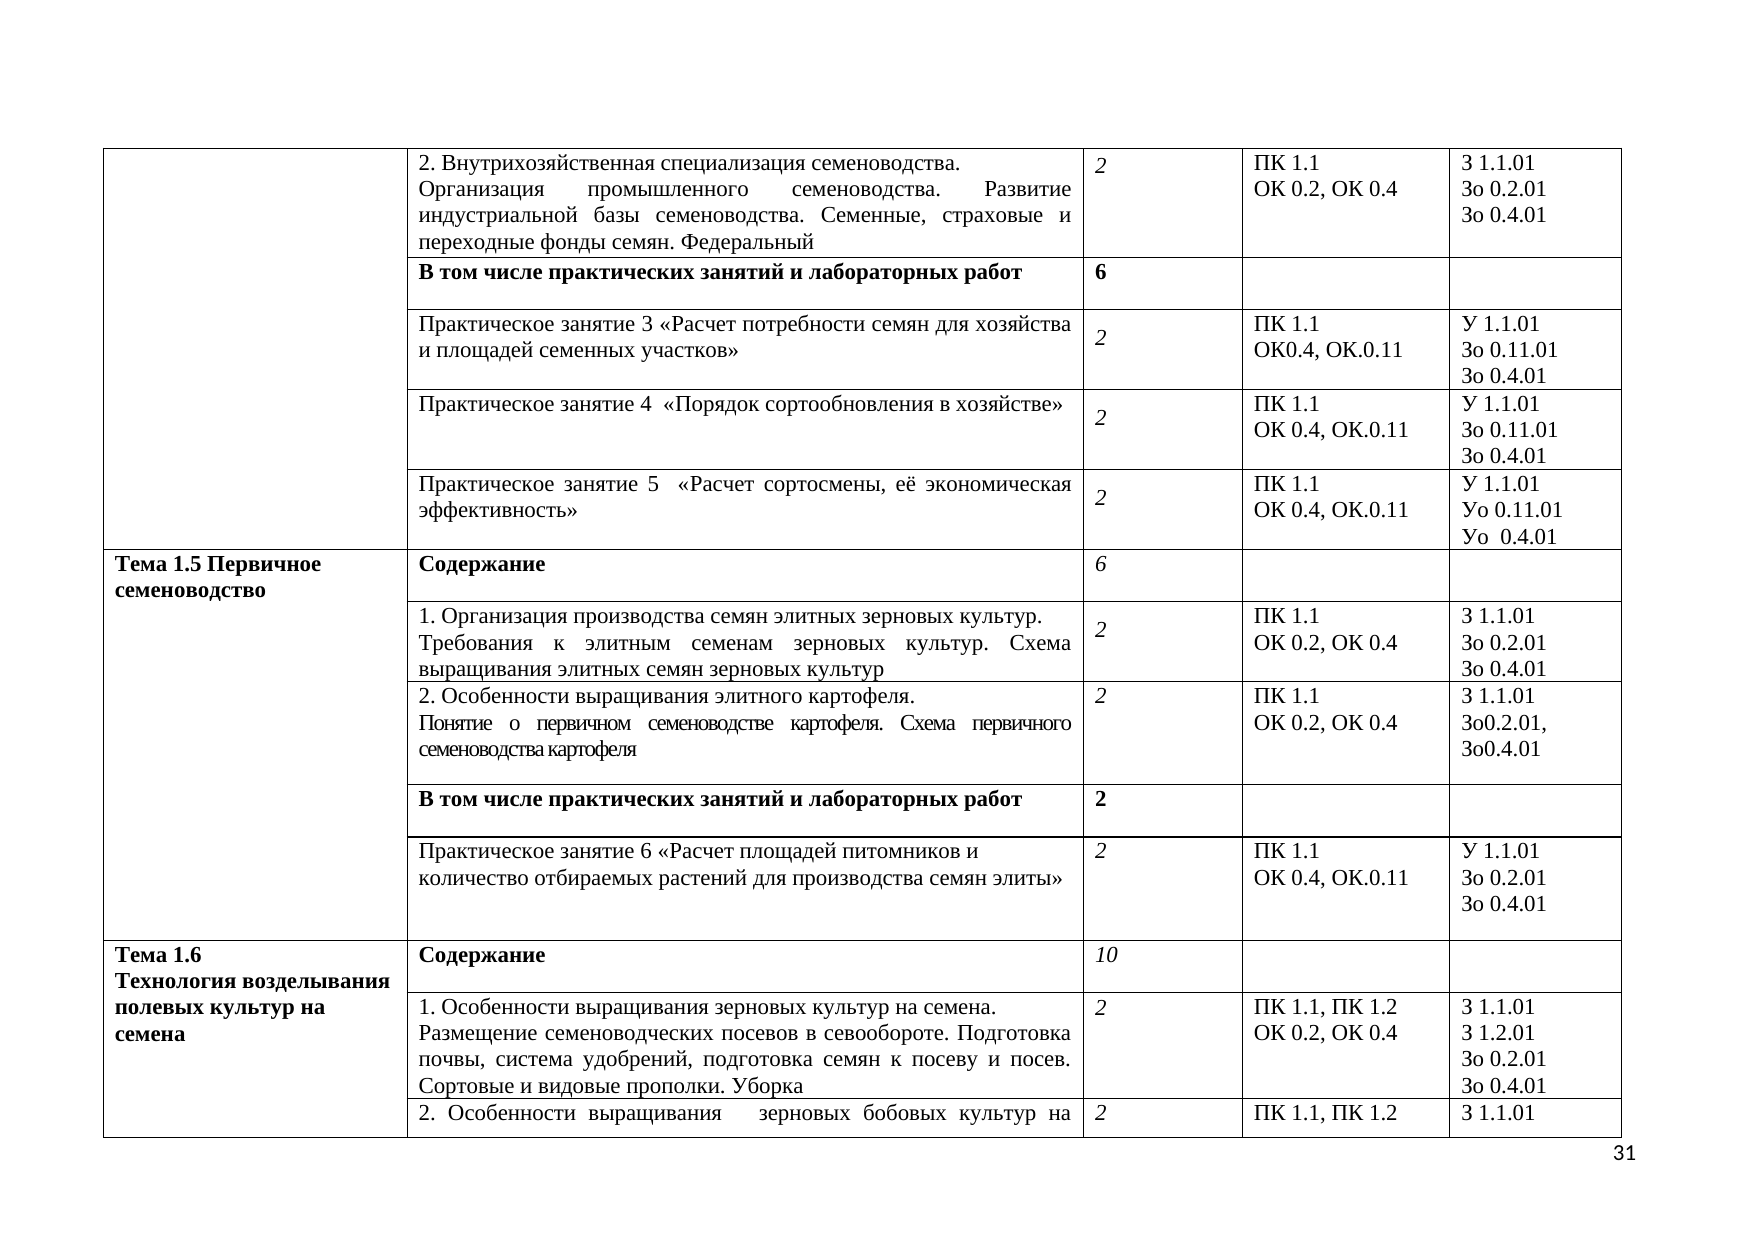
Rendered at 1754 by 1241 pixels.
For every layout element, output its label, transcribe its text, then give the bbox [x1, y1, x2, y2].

table_cell 2 [1084, 785, 1242, 836]
table_cell З 1.1.01 Зо0.2.01, Зо0.4.01 [1450, 682, 1621, 784]
table_cell 2. Внутрихозяйственная специализация семеноводства. Организация промышленного семеноводства. Развитие индустриальной базы семеноводства. Семенные, страховые и переходные фонды семян. Федеральный [408, 149, 1083, 257]
table_cell 2 [1084, 390, 1242, 469]
table_cell В том числе практических занятий и лабораторных работ [408, 785, 1083, 836]
table_cell ПК 1.1, ПК 1.2 ОК 0.2, ОК 0.4 [1243, 993, 1449, 1098]
table_cell ПК 1.1 ОК 0.4, ОК.0.11 [1243, 390, 1449, 469]
table_cell Тема 1.5 Первичное семеноводство [104, 550, 407, 939]
table_cell У 1.1.01 Зо 0.11.01 Зо 0.4.01 [1450, 390, 1621, 469]
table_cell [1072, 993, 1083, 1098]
table_cell [1243, 941, 1449, 992]
table_cell 2 [1084, 149, 1242, 257]
table_cell ПК 1.1 ОК 0.4, ОК.0.11 [1243, 838, 1449, 939]
table_cell Содержание [408, 550, 1083, 601]
table_cell В том числе практических занятий и лабораторных работ [408, 258, 1083, 309]
table_cell 2. Особенности выращивания элитного картофеля. Понятие о первичном семеноводстве картофеля. Схема первичного семеноводства картофеля [408, 682, 1083, 784]
table_cell З 1.1.01 Зо 0.2.01 Зо 0.4.01 [1450, 602, 1621, 681]
table_cell [1450, 258, 1621, 309]
table_cell 2 [1084, 470, 1242, 549]
table_cell 2 [1084, 993, 1242, 1098]
table_cell [1450, 941, 1621, 992]
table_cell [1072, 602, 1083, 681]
table_cell ПК 1.1 ОК 0.2, ОК 0.4 [1243, 602, 1449, 681]
table_cell Практическое занятие 6 «Расчет площадей питомников и количество отбираемых растений для производства семян элиты» [408, 838, 1083, 939]
table_cell 2 [1084, 310, 1242, 389]
table_cell З 1.1.01 Зо 0.2.01 Зо 0.4.01 [1450, 149, 1621, 257]
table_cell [1243, 1099, 1449, 1137]
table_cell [1450, 1099, 1621, 1137]
table_cell Практическое занятие 5 «Расчет сортосмены, её экономическая эффективность» [408, 470, 1083, 549]
table_cell У 1.1.01 Уо 0.11.01 Уо 0.4.01 [1450, 470, 1621, 549]
table_cell Содержание [408, 941, 1083, 992]
table_cell Практическое занятие 4 «Порядок сортообновления в хозяйстве» [408, 390, 1083, 469]
table_cell [1450, 785, 1621, 836]
table_cell ПК 1.1 ОК 0.2, ОК 0.4 [1243, 149, 1449, 257]
table_cell [1243, 258, 1449, 309]
table_cell ПК 1.1 ОК 0.2, ОК 0.4 [1243, 682, 1449, 784]
table_cell 2 [1084, 1099, 1242, 1137]
table_cell У 1.1.01 Зо 0.11.01 Зо 0.4.01 [1450, 310, 1621, 389]
table_cell 6 [1084, 258, 1242, 309]
table_cell З 1.1.01 З 1.2.01 Зо 0.2.01 Зо 0.4.01 [1450, 993, 1621, 1098]
table_cell 6 [1084, 550, 1242, 601]
table_cell 10 [1084, 941, 1242, 992]
table_cell Тема 1.6 Технология возделывания полевых культур на семена [104, 941, 407, 1137]
table_cell [1243, 550, 1449, 601]
table_cell ПК 1.1 ОК0.4, ОК.0.11 [1243, 310, 1449, 389]
table_cell 2 [1084, 838, 1242, 939]
table_cell 2 [1084, 602, 1242, 681]
table_cell ПК 1.1 ОК 0.4, ОК.0.11 [1243, 470, 1449, 549]
table_cell У 1.1.01 Зо 0.2.01 Зо 0.4.01 [1450, 838, 1621, 939]
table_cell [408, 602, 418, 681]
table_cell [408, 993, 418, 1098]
table_cell Практическое занятие 3 «Расчет потребности семян для хозяйства и площадей семенных участков» [408, 310, 1083, 389]
table_cell [1243, 785, 1449, 836]
table_cell [1450, 550, 1621, 601]
table_cell 2 [1084, 682, 1242, 784]
